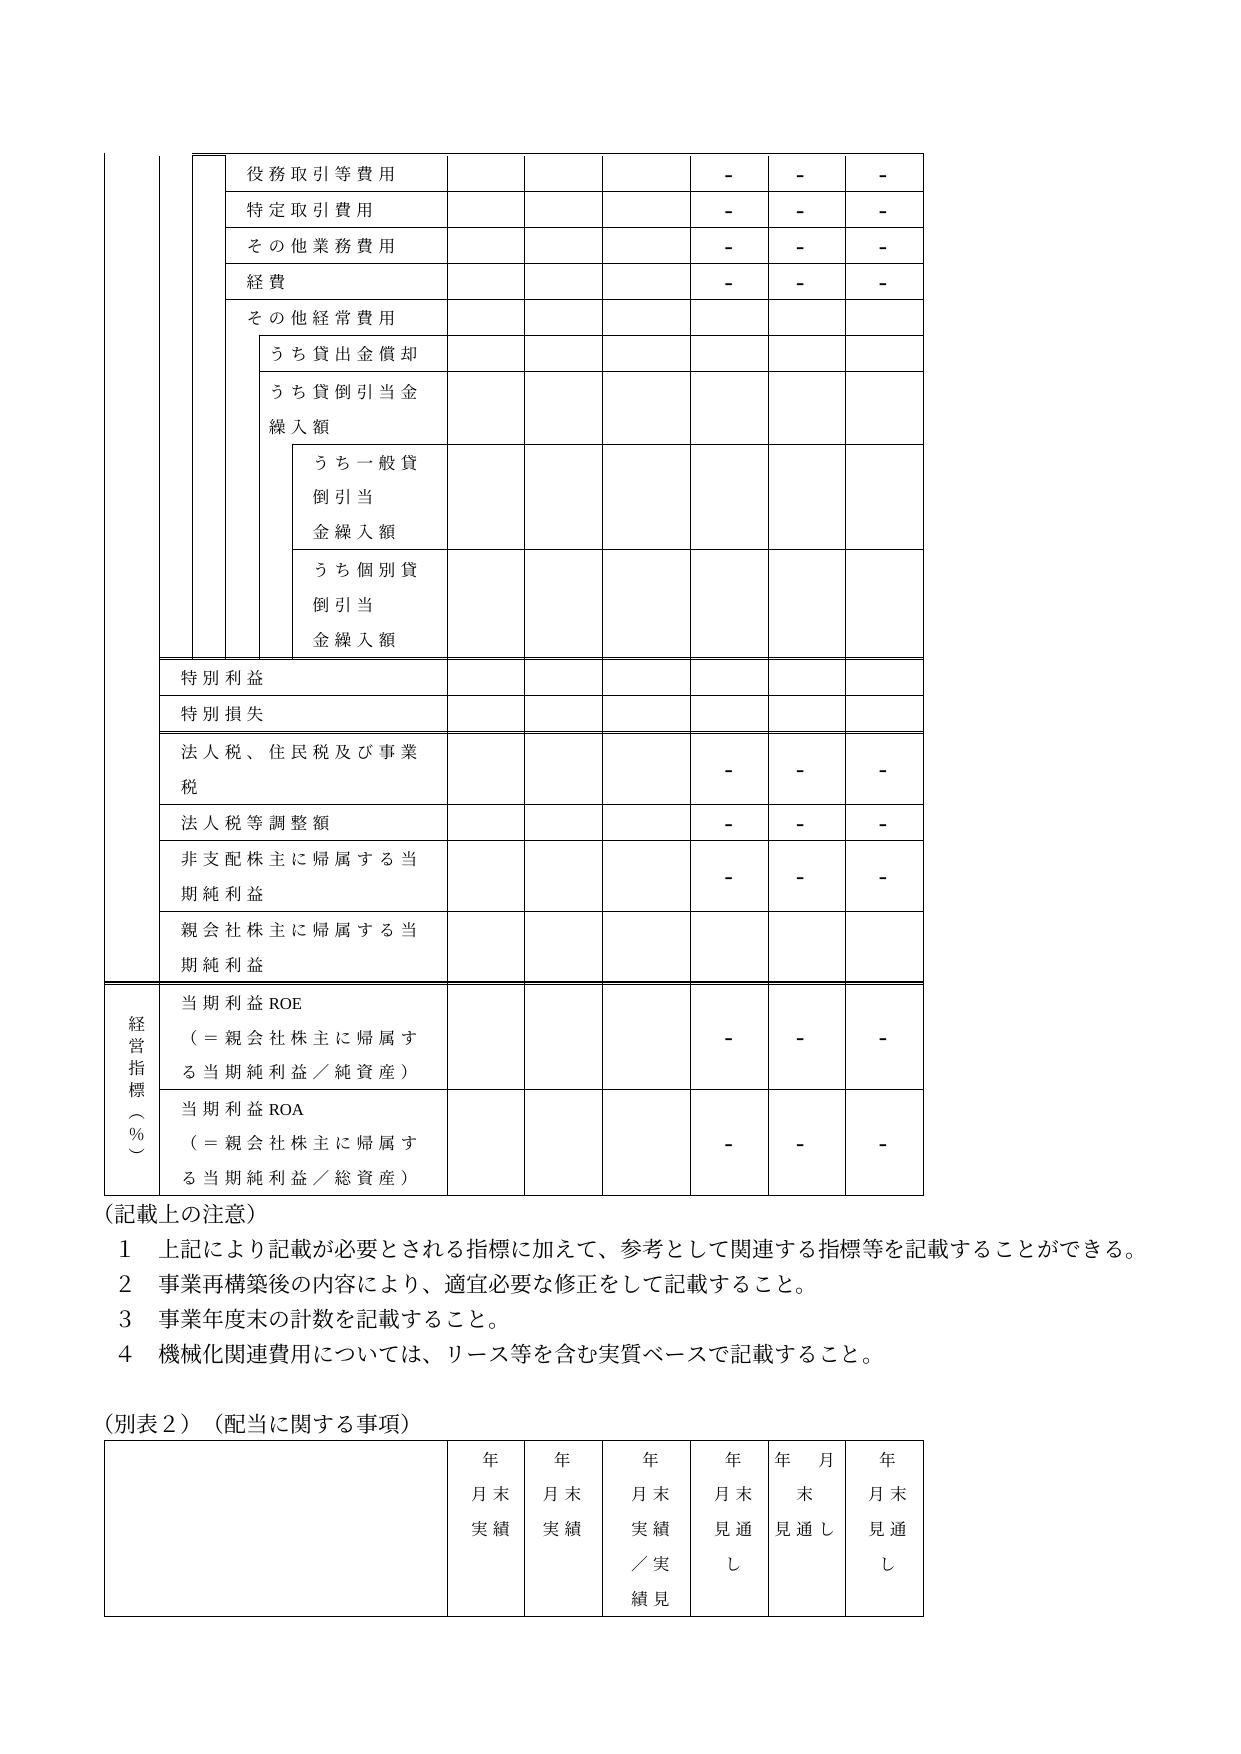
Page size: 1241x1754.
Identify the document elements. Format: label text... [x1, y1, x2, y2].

table_cell - [769, 264, 845, 299]
table_cell 経営指標（％） [105, 985, 159, 1195]
table_cell うち貸倒引当金繰入額 [260, 372, 447, 443]
table_cell [448, 550, 524, 657]
table_cell [525, 550, 602, 657]
table_header 年 月末 見通し [769, 1441, 845, 1616]
table_cell - [691, 154, 768, 191]
table_cell - [691, 264, 768, 299]
table_cell [525, 372, 602, 443]
table_cell [846, 445, 923, 549]
table_cell [525, 912, 602, 981]
table_header 年 月末 実績 [525, 1441, 602, 1616]
table_cell [525, 660, 602, 695]
table_cell [603, 550, 690, 657]
table_cell [525, 985, 602, 1089]
table_cell 当期利益ROA （＝親会社株主に帰属する当期純利益／総資産） [160, 1090, 447, 1195]
table_cell - [846, 805, 923, 840]
table_cell [448, 696, 524, 731]
table_cell - [769, 805, 845, 840]
table_cell [448, 985, 524, 1089]
table_cell [691, 696, 768, 731]
table_cell [769, 300, 845, 334]
table_cell [525, 192, 602, 227]
table_cell [691, 445, 768, 549]
table_cell うち一般貸倒引当 金繰入額 [293, 445, 447, 549]
table_cell - [691, 841, 768, 911]
table_cell - [846, 1090, 923, 1195]
table_cell - [769, 228, 845, 263]
table_cell [769, 550, 845, 657]
table_cell [448, 192, 524, 227]
table_cell [769, 660, 845, 695]
table_cell [603, 805, 690, 840]
table_cell [769, 696, 845, 731]
table_cell [260, 444, 292, 657]
table_cell [448, 660, 524, 695]
table_cell - [769, 841, 845, 911]
table_cell [448, 734, 524, 804]
table_cell [769, 445, 845, 549]
table_cell うち個別貸倒引当 金繰入額 [293, 550, 447, 657]
table_cell [846, 660, 923, 695]
table_cell [846, 372, 923, 443]
table_cell - [769, 985, 845, 1089]
table_cell その他業務費用 [226, 228, 447, 263]
table_cell [525, 734, 602, 804]
table_header [105, 1441, 447, 1616]
table_header 年 月末 見通し [691, 1441, 768, 1616]
table_cell 非支配株主に帰属する当期純利益 [160, 841, 447, 911]
table_cell [525, 696, 602, 731]
table_cell - [691, 228, 768, 263]
table_cell [846, 696, 923, 731]
table_cell - [769, 192, 845, 227]
table_cell [769, 912, 845, 981]
table_cell [846, 550, 923, 657]
table_cell [691, 372, 768, 443]
table_cell [603, 336, 690, 371]
table_cell [525, 841, 602, 911]
table_cell [525, 805, 602, 840]
table_cell - [691, 1090, 768, 1195]
table_cell [846, 300, 923, 334]
table_cell - [846, 264, 923, 299]
text ３ 事業年度末の計数を記載すること。 [111, 1301, 1148, 1336]
table_cell [525, 228, 602, 263]
table_cell [603, 660, 690, 695]
table_cell [603, 734, 690, 804]
table_cell [769, 372, 845, 443]
table_cell [525, 300, 602, 334]
table_cell 当期利益ROE （＝親会社株主に帰属する当期純利益／純資産） [160, 985, 447, 1089]
table_cell [525, 1090, 602, 1195]
table_cell 経費 [226, 264, 447, 299]
text （記載上の注意） [93, 1196, 1148, 1231]
table_cell [602, 154, 691, 191]
table_cell [193, 156, 225, 657]
table_cell [448, 805, 524, 840]
table_cell 役務取引等費用 [226, 154, 447, 191]
table_cell [448, 912, 524, 981]
table_cell [603, 228, 690, 263]
table_cell [603, 985, 690, 1089]
table_cell [448, 1090, 524, 1195]
table_cell - [691, 805, 768, 840]
table_cell - [691, 192, 768, 227]
table_cell 特別利益 [160, 660, 447, 695]
table_cell [448, 841, 524, 911]
table_cell [525, 336, 602, 371]
table_cell 法人税、住民税及び事業税 [160, 734, 447, 804]
text ２ 事業再構築後の内容により、適宜必要な修正をして記載すること。 [111, 1266, 1148, 1301]
table_cell - [846, 192, 923, 227]
text １ 上記により記載が必要とされる指標に加えて、参考として関連する指標等を記載することができる。 [111, 1231, 1148, 1266]
table_cell [603, 192, 690, 227]
table_cell [525, 264, 602, 299]
table_cell - [768, 154, 846, 191]
table_cell 法人税等調整額 [160, 805, 447, 840]
table_cell [447, 154, 525, 191]
table_cell - [846, 228, 923, 263]
text （別表２）（配当に関する事項） [93, 1405, 1148, 1440]
table_cell [448, 445, 524, 549]
table_cell - [846, 985, 923, 1089]
table_cell うち貸出金償却 [260, 336, 447, 371]
table_cell 親会社株主に帰属する当期純利益 [160, 912, 447, 981]
table_cell [603, 696, 690, 731]
table_cell [691, 660, 768, 695]
table_cell - [691, 985, 768, 1089]
table_cell [603, 372, 690, 443]
table_cell [691, 550, 768, 657]
table_cell - [846, 154, 923, 191]
table_header 年 月末 実績 [448, 1441, 524, 1616]
table_cell - [769, 734, 845, 804]
table_cell - [691, 734, 768, 804]
table_cell [448, 336, 524, 371]
table_cell [448, 264, 524, 299]
table_cell - [846, 734, 923, 804]
table_header 年 月末 見通し [846, 1441, 923, 1616]
table_cell [448, 228, 524, 263]
table_cell - [769, 1090, 845, 1195]
text ４ 機械化関連費用については、リース等を含む実質ベースで記載すること。 [111, 1336, 1148, 1371]
table_cell [603, 841, 690, 911]
table_header 年 月末 実績／実 績見込み [603, 1441, 690, 1616]
table_cell [603, 445, 690, 549]
table_cell [691, 300, 768, 334]
table_cell [448, 372, 524, 443]
table_cell [769, 336, 845, 371]
table_cell [603, 1090, 690, 1195]
table_cell - [846, 841, 923, 911]
table_cell [846, 336, 923, 371]
table_cell [448, 300, 524, 334]
table_cell [525, 445, 602, 549]
table_cell [226, 335, 259, 657]
table_cell [846, 912, 923, 981]
table_cell [603, 264, 690, 299]
table_cell [691, 336, 768, 371]
table_cell [603, 300, 690, 334]
table_cell [525, 154, 602, 191]
table_cell [691, 912, 768, 981]
table_cell その他経常費用 [226, 300, 447, 334]
table_cell [603, 912, 690, 981]
table_cell 特別損失 [160, 696, 447, 731]
table_cell 特定取引費用 [226, 192, 447, 227]
